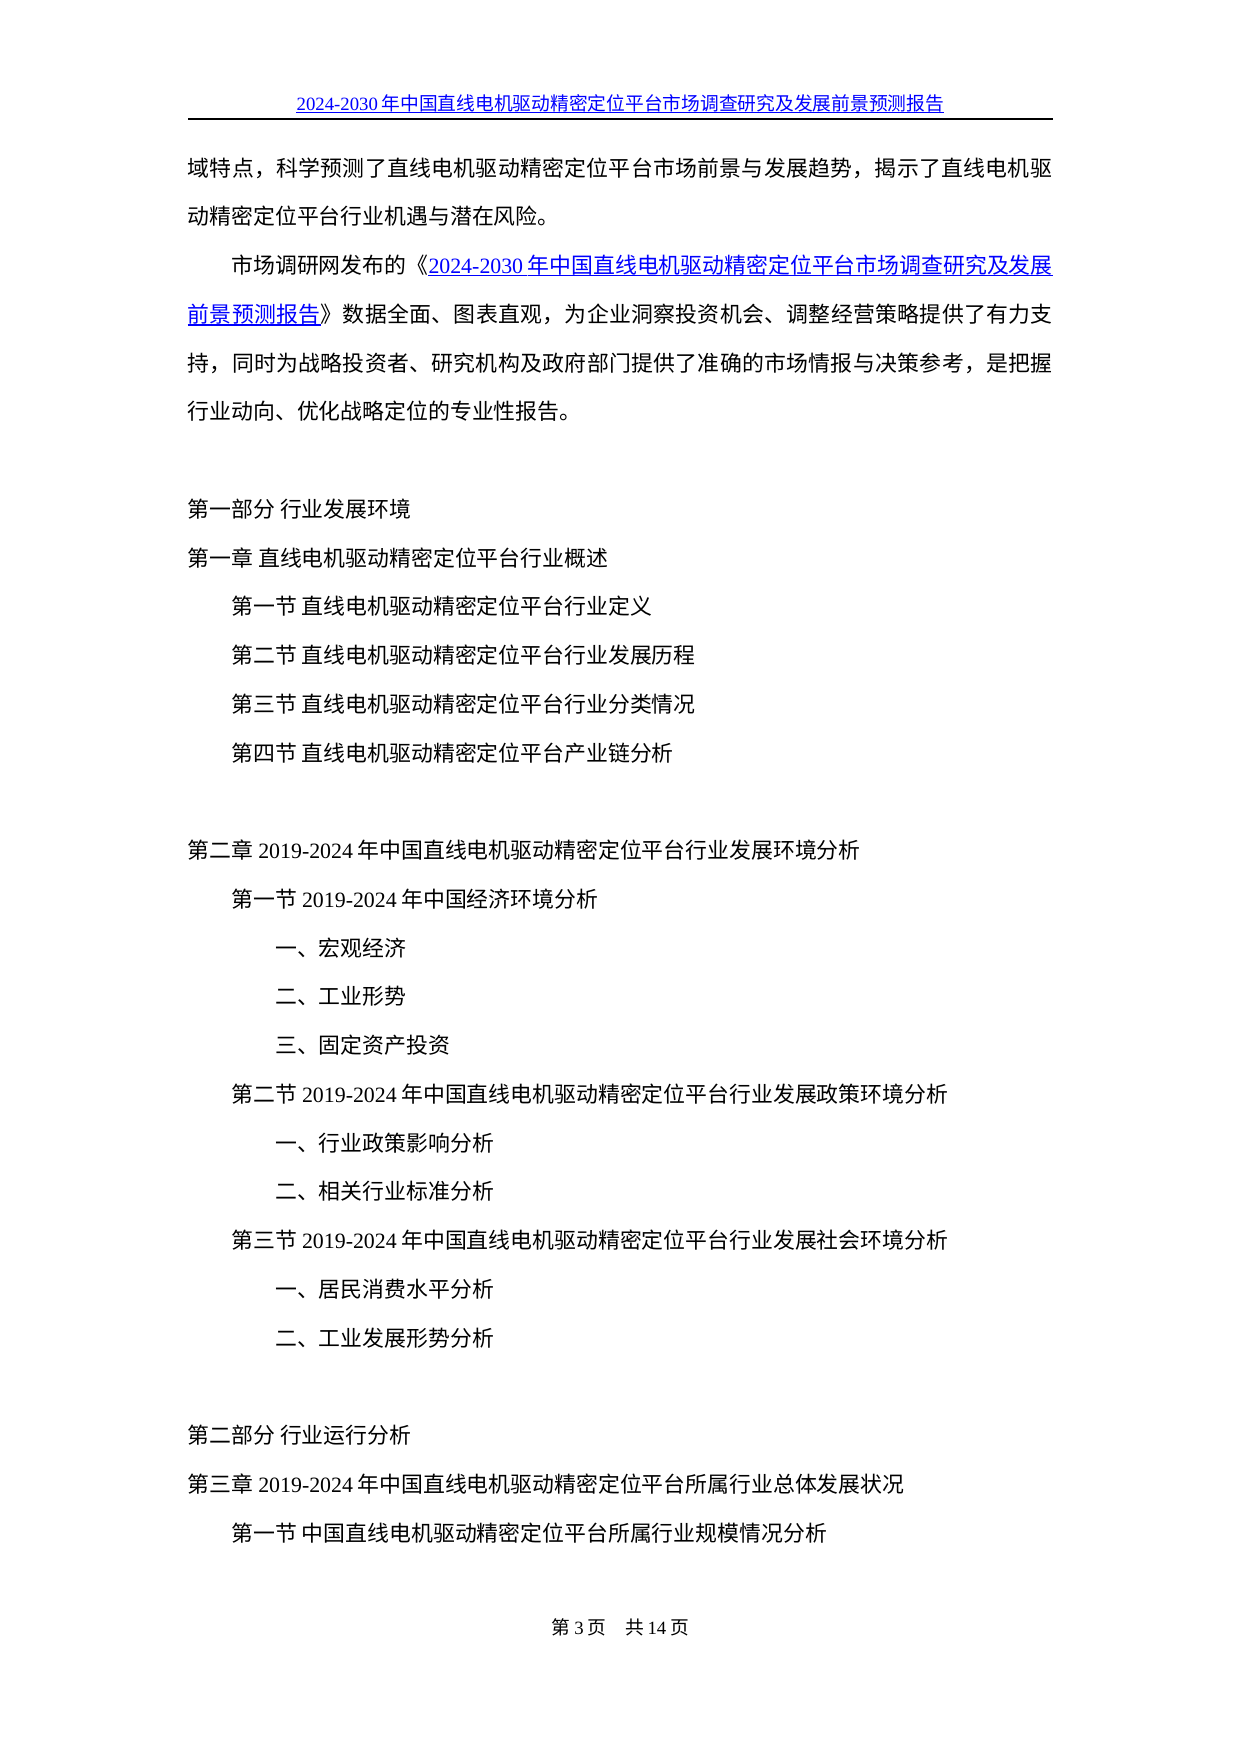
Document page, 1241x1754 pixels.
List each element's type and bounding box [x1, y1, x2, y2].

text [187, 150, 1053, 1548]
